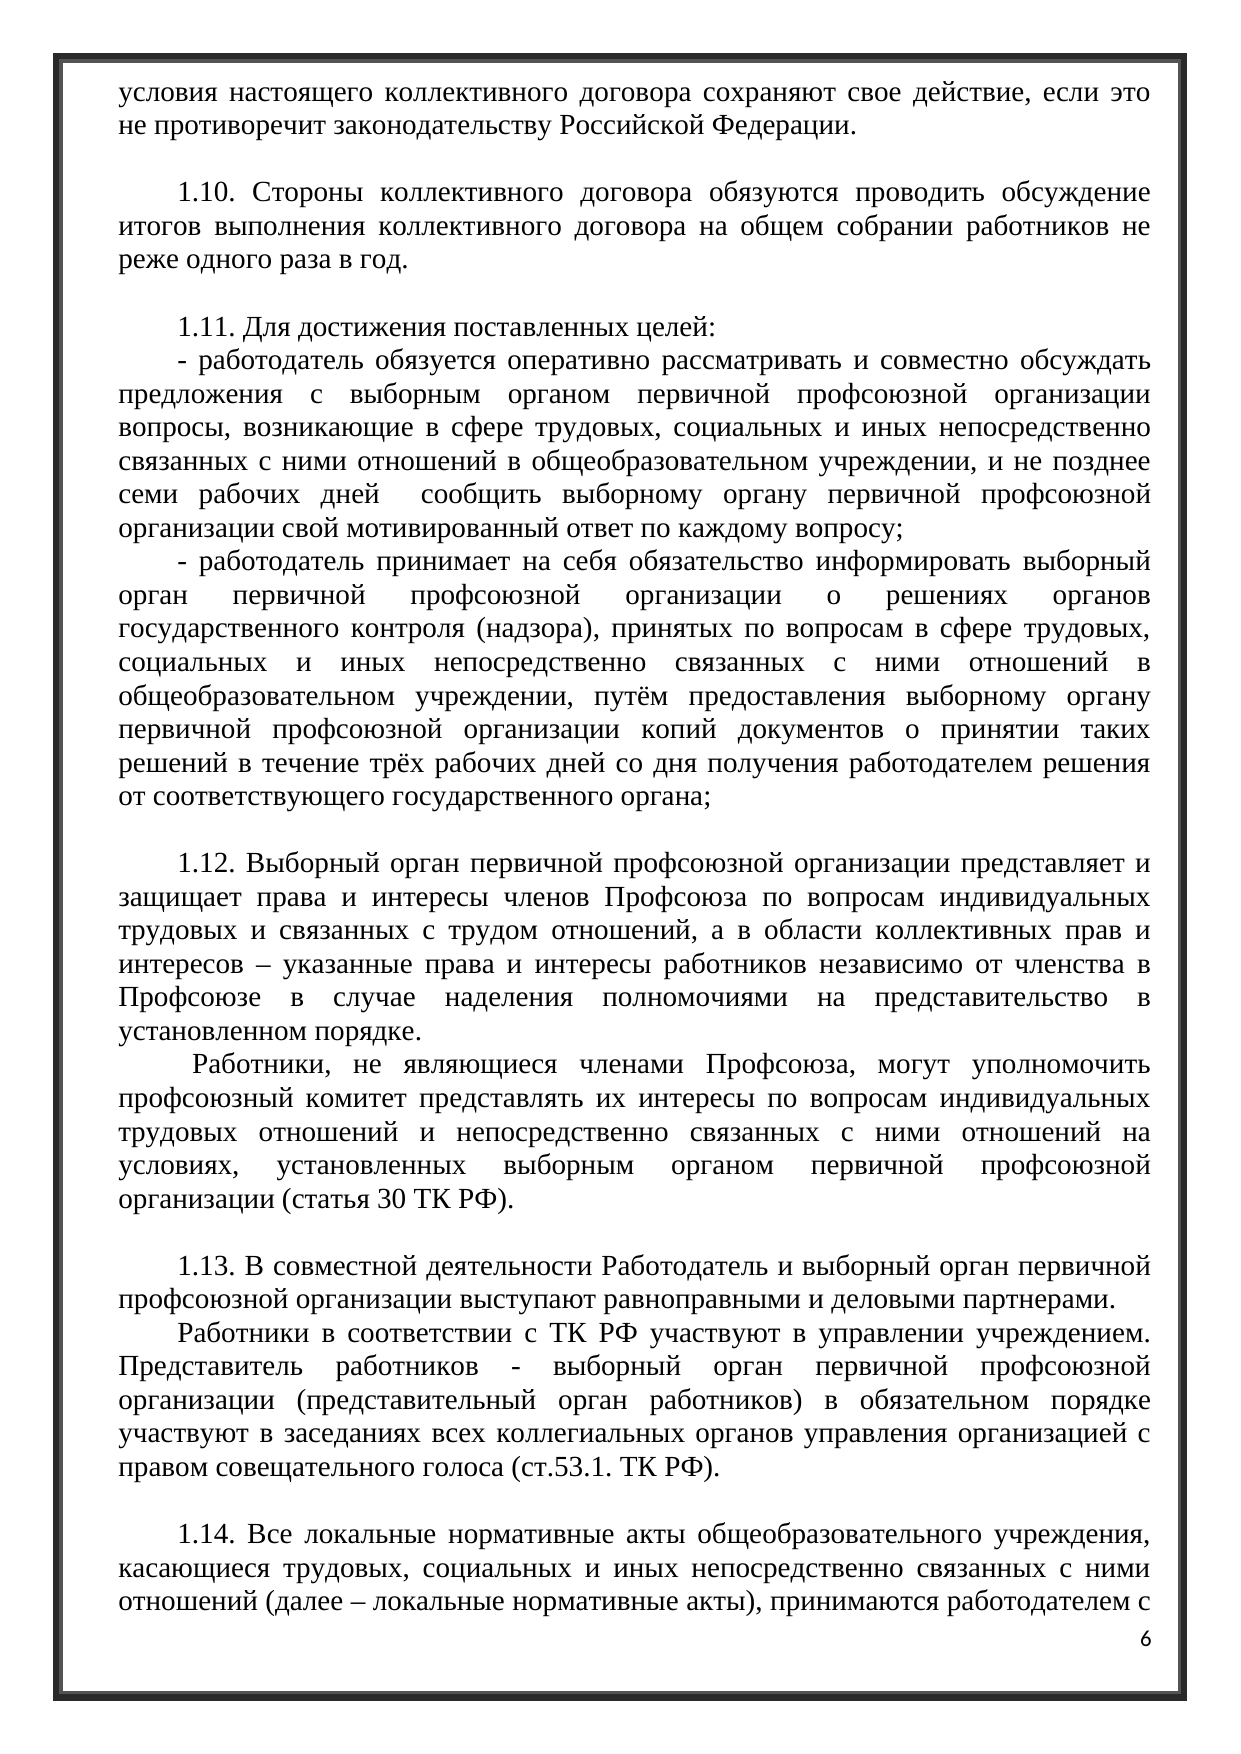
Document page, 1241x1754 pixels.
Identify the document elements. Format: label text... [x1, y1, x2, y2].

text 1.10. Стороны коллективного договора обязуются проводить обсуждение итогов выполнения коллективного договора на общем собрании работников не реже одного раза в год. [118, 174, 1152, 275]
text - работодатель обязуется оперативно рассматривать и совместно обсуждать предложения с выборным органом первичной профсоюзной организации вопросы, возникающие в сфере трудовых, социальных и иных непосредственно связанных с ними отношений в общеобразовательном учреждении, и не позднее семи рабочих дней сообщить выборному органу первичной профсоюзной организации свой мотивированный ответ по каждому вопросу; [118, 342, 1152, 543]
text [118, 1516, 1152, 1617]
text Работники, не являющиеся членами Профсоюза, могут уполномочить профсоюзный комитет представлять их интересы по вопросам индивидуальных трудовых отношений и непосредственно связанных с ними отношений на условиях, установленных выборным органом первичной профсоюзной организации (статья 30 ТК РФ). [118, 1047, 1152, 1214]
text Работники в соответствии с ТК РФ участвуют в управлении учреждением. Представитель работников - выборный орган первичной профсоюзной организации (представительный орган работников) в обязательном порядке участвуют в заседаниях всех коллегиальных органов управления организацией с правом совещательного голоса (ст.53.1. ТК РФ). [118, 1315, 1152, 1483]
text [118, 74, 1152, 141]
text 1.11. Для достижения поставленных целей: [118, 309, 1152, 342]
text - работодатель принимает на себя обязательство информировать выборный орган первичной профсоюзной организации о решениях органов государственного контроля (надзора), принятых по вопросам в сфере трудовых, социальных и иных непосредственно связанных с ними отношений в общеобразовательном учреждении, путём предоставления выборному органу первичной профсоюзной организации копий документов о принятии таких решений в течение трёх рабочих дней со дня получения работодателем решения от соответствующего государственного органа; [118, 543, 1152, 812]
text 1.13. В совместной деятельности Работодатель и выборный орган первичной профсоюзной организации выступают равноправными и деловыми партнерами. [118, 1248, 1152, 1315]
text 1.12. Выборный орган первичной профсоюзной организации представляет и защищает права и интересы членов Профсоюза по вопросам индивидуальных трудовых и связанных с трудом отношений, а в области коллективных прав и интересов – указанные права и интересы работников независимо от членства в Профсоюзе в случае наделения полномочиями на представительство в установленном порядке. [118, 845, 1152, 1047]
